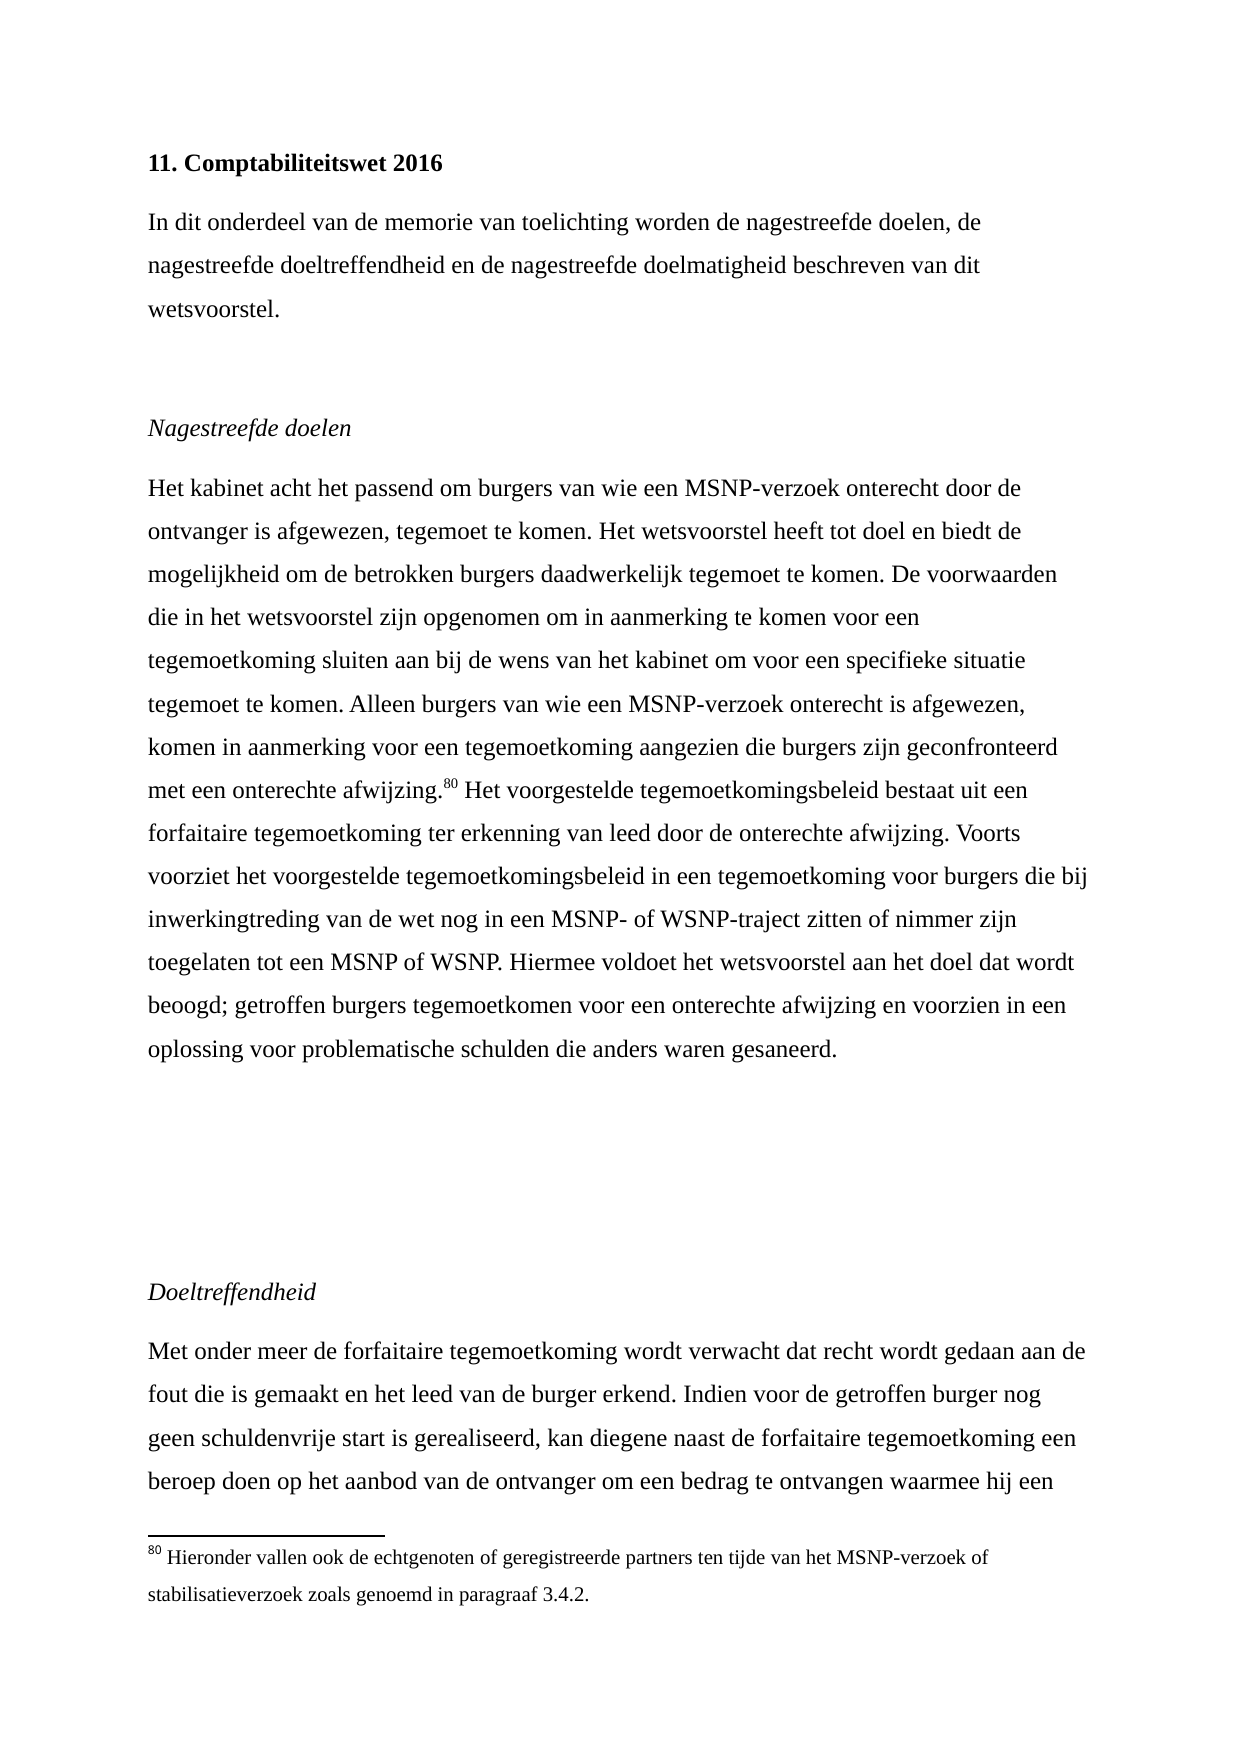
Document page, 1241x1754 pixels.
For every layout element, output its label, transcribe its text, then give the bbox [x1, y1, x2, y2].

text 11. Comptabiliteitswet 2016 [148, 148, 1093, 176]
text In dit onderdeel van de memorie van toelichting worden de nagestreefde doelen, de nagestreefde doeltreffendheid en de nagestreefde doelmatigheid beschreven van dit wetsvoorstel. [148, 207, 1093, 322]
text Nagestreefde doelen [148, 413, 1093, 442]
text Het kabinet acht het passend om burgers van wie een MSNP-verzoek onterecht door de ontvanger is afgewezen, tegemoet te komen. Het wetsvoorstel heeft tot doel en biedt de mogelijkheid om de betrokken burgers daadwerkelijk tegemoet te komen. De voorwaarden die in het wetsvoorstel zijn opgenomen om in aanmerking te komen voor een tegemoetkoming sluiten aan bij de wens van het kabinet om voor een specifieke situatie tegemoet te komen. Alleen burgers van wie een MSNP-verzoek onterecht is afgewezen, komen in aanmerking voor een tegemoetkoming aangezien die burgers zijn geconfronteerd met een onterechte afwijzing. Het voorgestelde tegemoetkomingsbeleid bestaat uit een forfaitaire tegemoetkoming ter erkenning van leed door de onterechte afwijzing. Voorts voorziet het voorgestelde tegemoetkomingsbeleid in een tegemoetkoming voor burgers die bij inwerkingtreding van de wet nog in een MSNP- of WSNP-traject zitten of nimmer zijn toegelaten tot een MSNP of WSNP. Hiermee voldoet het wetsvoorstel aan het doel dat wordt beoogd; getroffen burgers tegemoetkomen voor een onterechte afwijzing en voorzien in een oplossing voor problematische schulden die anders waren gesaneerd. [148, 473, 1093, 1062]
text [148, 1336, 1093, 1494]
text Doeltreffendheid [148, 1277, 1093, 1305]
